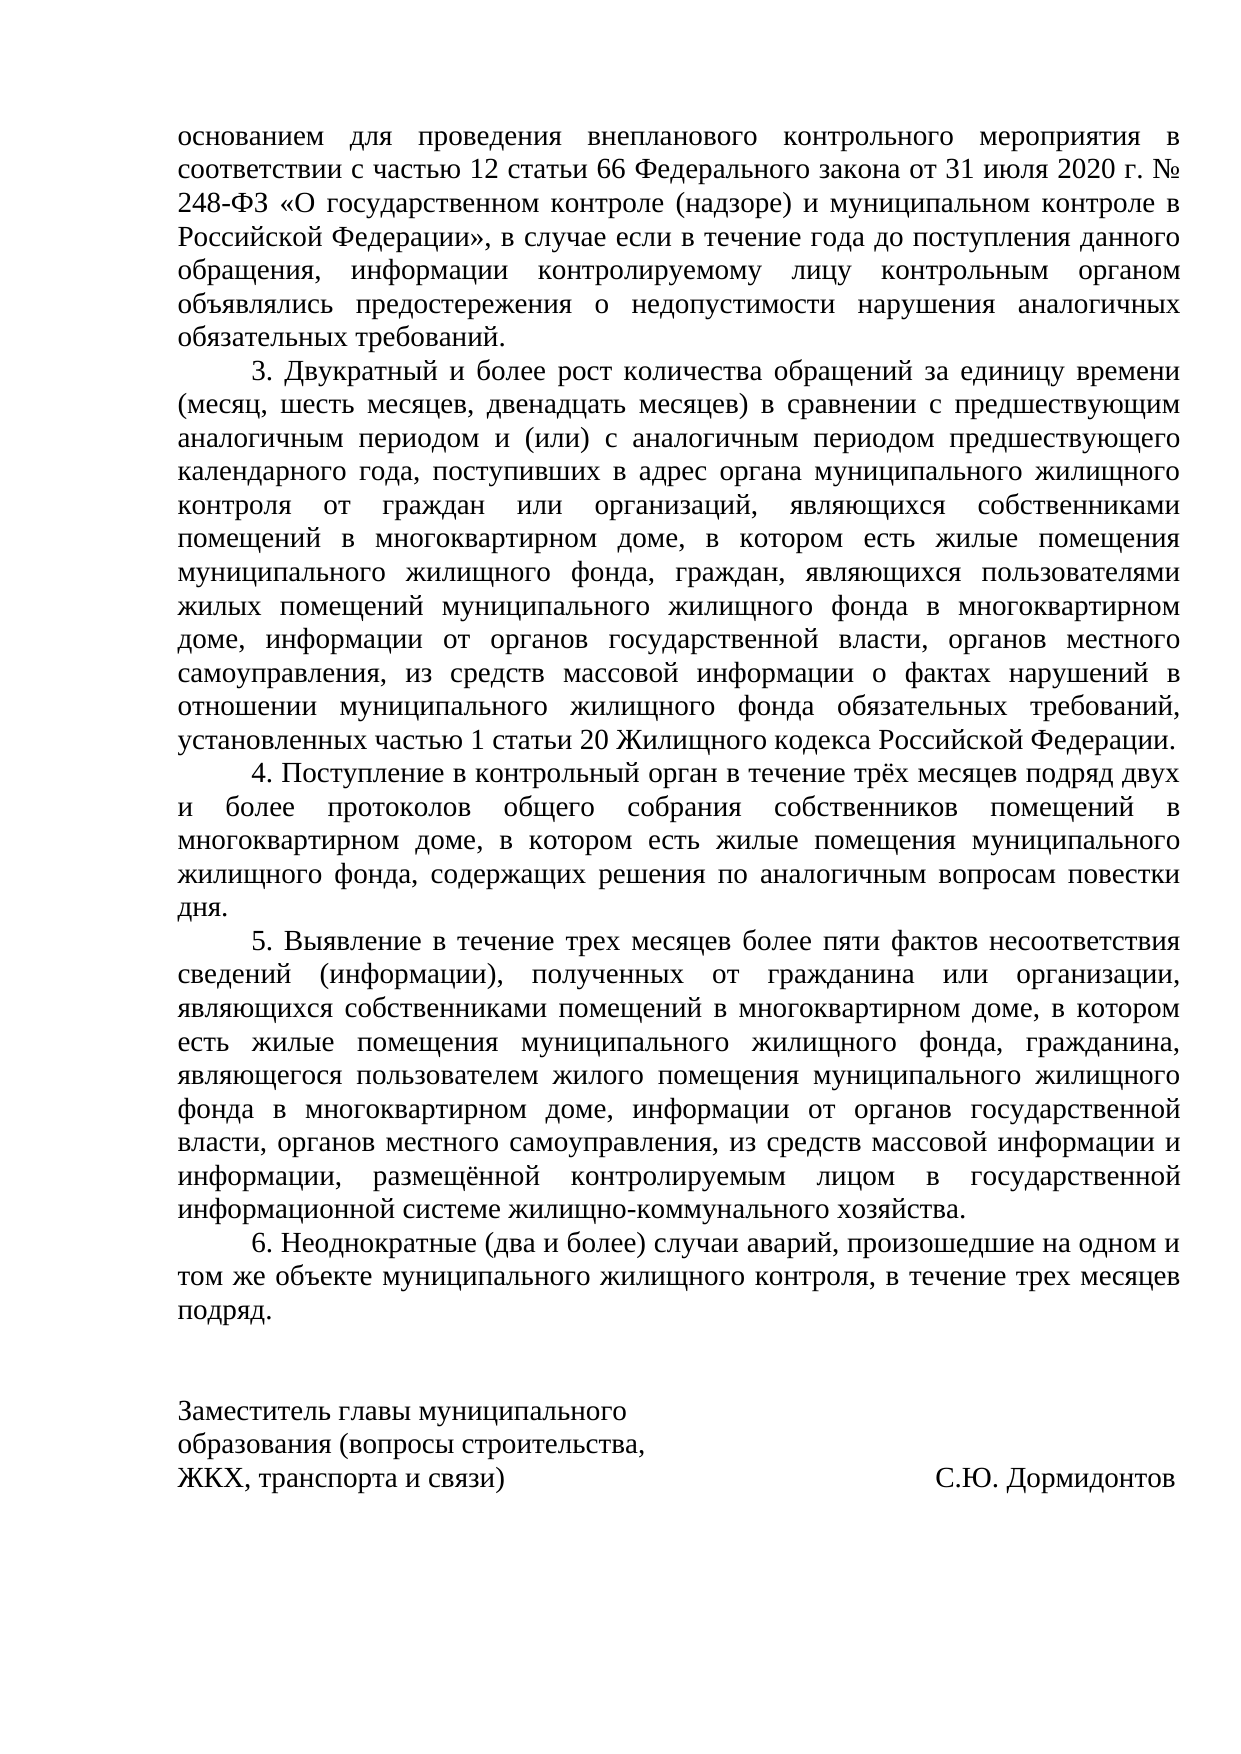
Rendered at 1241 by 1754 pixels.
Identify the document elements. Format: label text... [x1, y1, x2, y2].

title Заместитель главы муниципального [177, 1393, 1181, 1426]
text 3. Двукратный и более рост количества обращений за единицу времени (месяц, шесть месяцев, двенадцать месяцев) в сравнении с предшествующим аналогичным периодом и (или) с аналогичным периодом предшествующего календарного года, поступивших в адрес органа муниципального жилищного контроля от граждан или организаций, являющихся собственниками помещений в многоквартирном доме, в котором есть жилые помещения муниципального жилищного фонда, граждан, являющихся пользователями жилых помещений муниципального жилищного фонда в многоквартирном доме, информации от органов государственной власти, органов местного самоуправления, из средств массовой информации о фактах нарушений в отношении муниципального жилищного фонда обязательных требований, установленных частью 1 статьи 20 Жилищного кодекса Российской Федерации. [177, 353, 1181, 755]
text 5. Выявление в течение трех месяцев более пяти фактов несоответствия сведений (информации), полученных от гражданина или организации, являющихся собственниками помещений в многоквартирном доме, в котором есть жилые помещения муниципального жилищного фонда, гражданина, являющегося пользователем жилого помещения муниципального жилищного фонда в многоквартирном доме, информации от органов государственной власти, органов местного самоуправления, из средств массовой информации и информации, размещённой контролируемым лицом в государственной информационной системе жилищно-коммунального хозяйства. [177, 923, 1181, 1225]
title образования (вопросы строительства, [177, 1426, 1181, 1460]
title ЖКХ, транспорта и связи) С.Ю. Дормидонтов [177, 1460, 1181, 1493]
text 4. Поступление в контрольный орган в течение трёх месяцев подряд двух и более протоколов общего собрания собственников помещений в многоквартирном доме, в котором есть жилые помещения муниципального жилищного фонда, содержащих решения по аналогичным вопросам повестки дня. [177, 755, 1181, 923]
text 6. Неоднократные (два и более) случаи аварий, произошедшие на одном и том же объекте муниципального жилищного контроля, в течение трех месяцев подряд. [177, 1225, 1181, 1326]
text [177, 118, 1181, 353]
